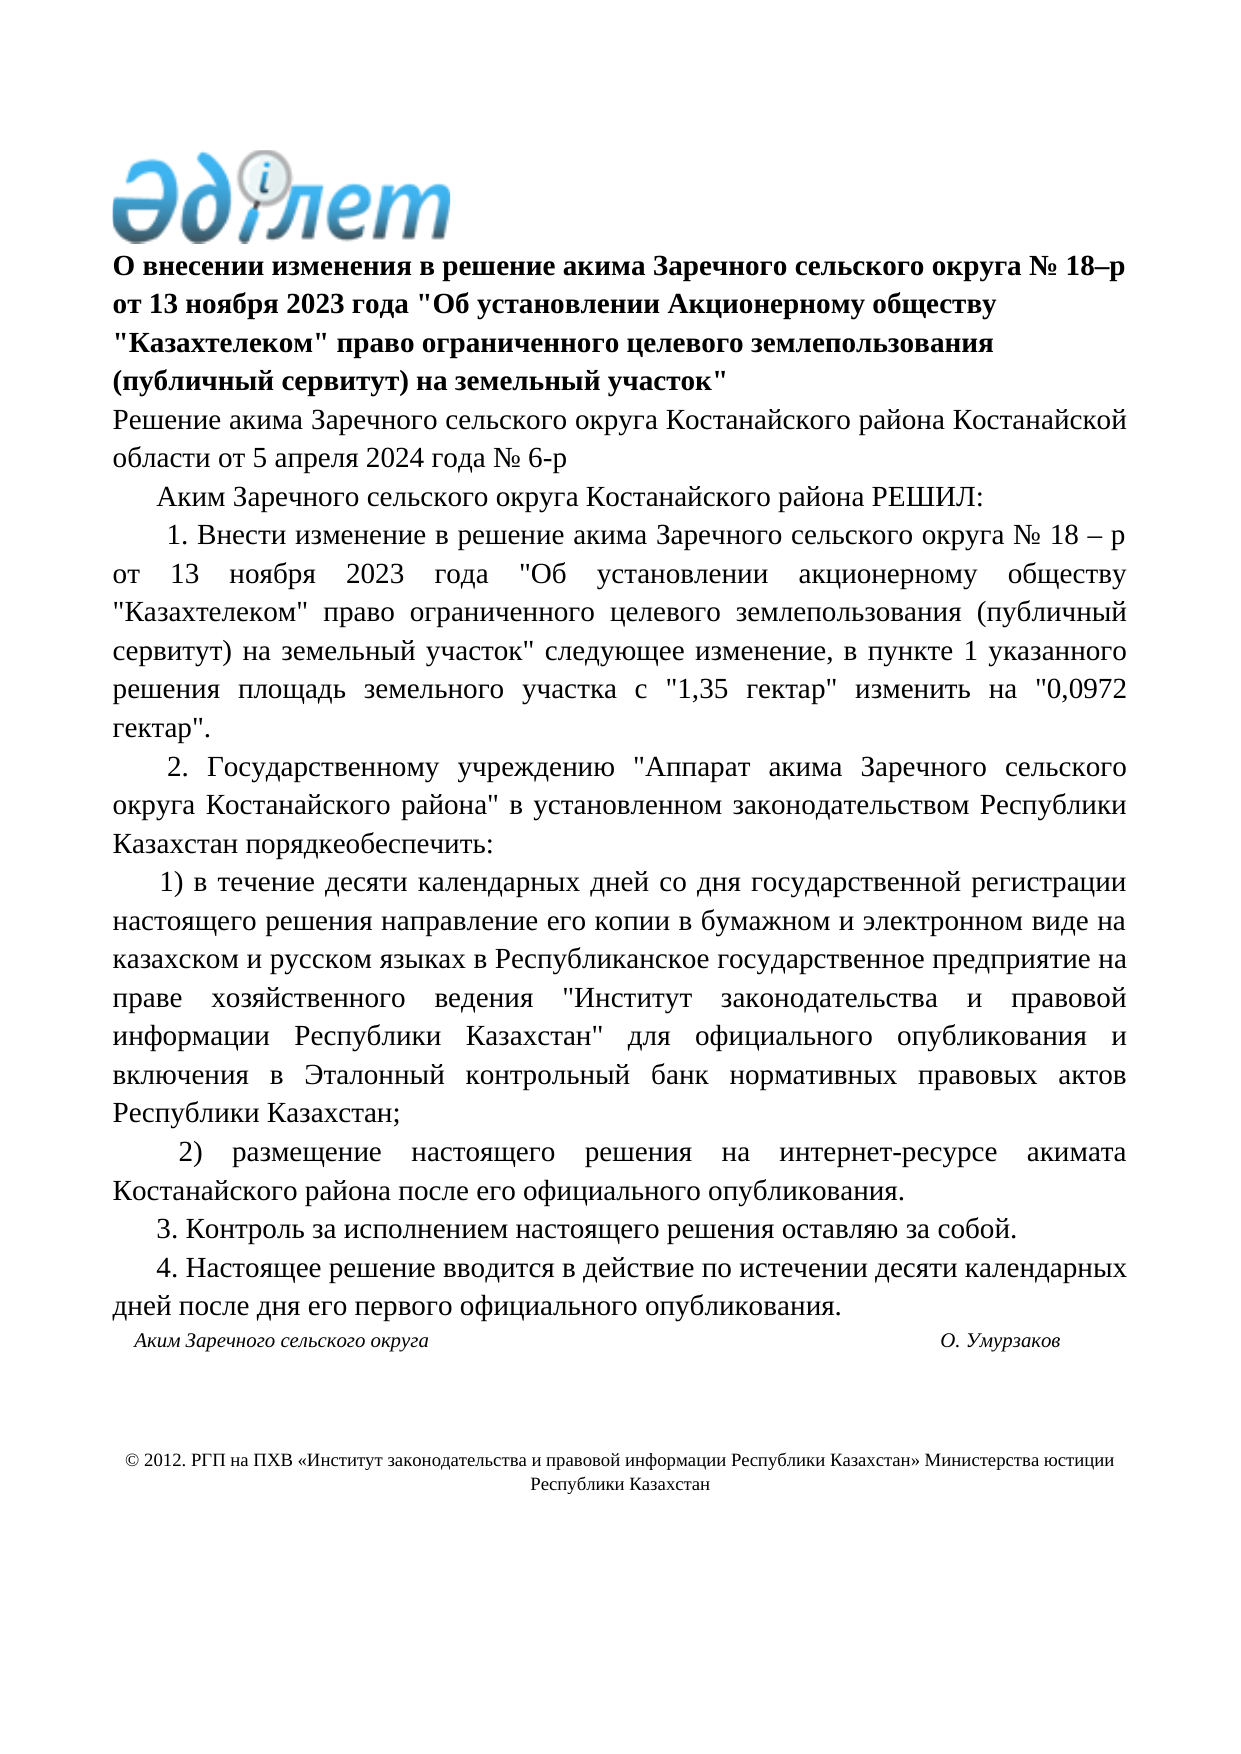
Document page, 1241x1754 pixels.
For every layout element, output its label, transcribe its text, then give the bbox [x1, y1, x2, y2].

text 2) размещение настоящего решения на интернет-ресурсе акимата Костанайского района после его официального опубликования. [112, 1134, 1128, 1206]
text 4. Настоящее решение вводится в действие по истечении десяти календарных дней после дня его первого официального опубликования. [112, 1250, 1128, 1322]
table_header О. Умурзаков [939, 1327, 1240, 1358]
text Решение акима Заречного сельского округа Костанайского района Костанайской области от 5 апреля 2024 года № 6-р [112, 402, 1128, 474]
text 1) в течение десяти календарных дней со дня государственной регистрации настоящего решения направление его копии в бумажном и электронном виде на казахском и русском языках в Республиканское государственное предприятие на праве хозяйственного ведения "Институт законодательства и правовой информации Республики Казахстан" для официального опубликования и включения в Эталонный контрольный банк нормативных правовых актов Республики Казахстан; [112, 864, 1128, 1129]
picture [112, 150, 451, 244]
text 1. Внести изменение в решение акима Заречного сельского округа № 18 – р от 13 ноября 2023 года "Об установлении акционерному обществу "Казахтелеком" право ограниченного целевого землепользования (публичный сервитут) на земельный участок" следующее изменение, в пункте 1 указанного решения площадь земельного участка с "1,35 гектар" изменить на "0,0972 гектар". [112, 517, 1128, 744]
table_header Аким Заречного сельского округа [101, 1327, 939, 1358]
text О внесении изменения в решение акима Заречного сельского округа № 18–р от 13 ноября 2023 года "Об установлении Акционерному обществу "Казахтелеком" право ограниченного целевого землепользования (публичный сервитут) на земельный участок" [112, 248, 1128, 397]
text © 2012. РГП на ПХВ «Институт законодательства и правовой информации Республики Казахстан» Министерства юстиции Республики Казахстан [112, 1448, 1128, 1495]
text 3. Контроль за исполнением настоящего решения оставляю за собой. [112, 1211, 1128, 1245]
text Аким Заречного сельского округа Костанайского района РЕШИЛ: [112, 479, 1128, 512]
text 2. Государственному учреждению "Аппарат акима Заречного сельского округа Костанайского района" в установленном законодательством Республики Казахстан порядкеобеспечить: [112, 749, 1128, 859]
